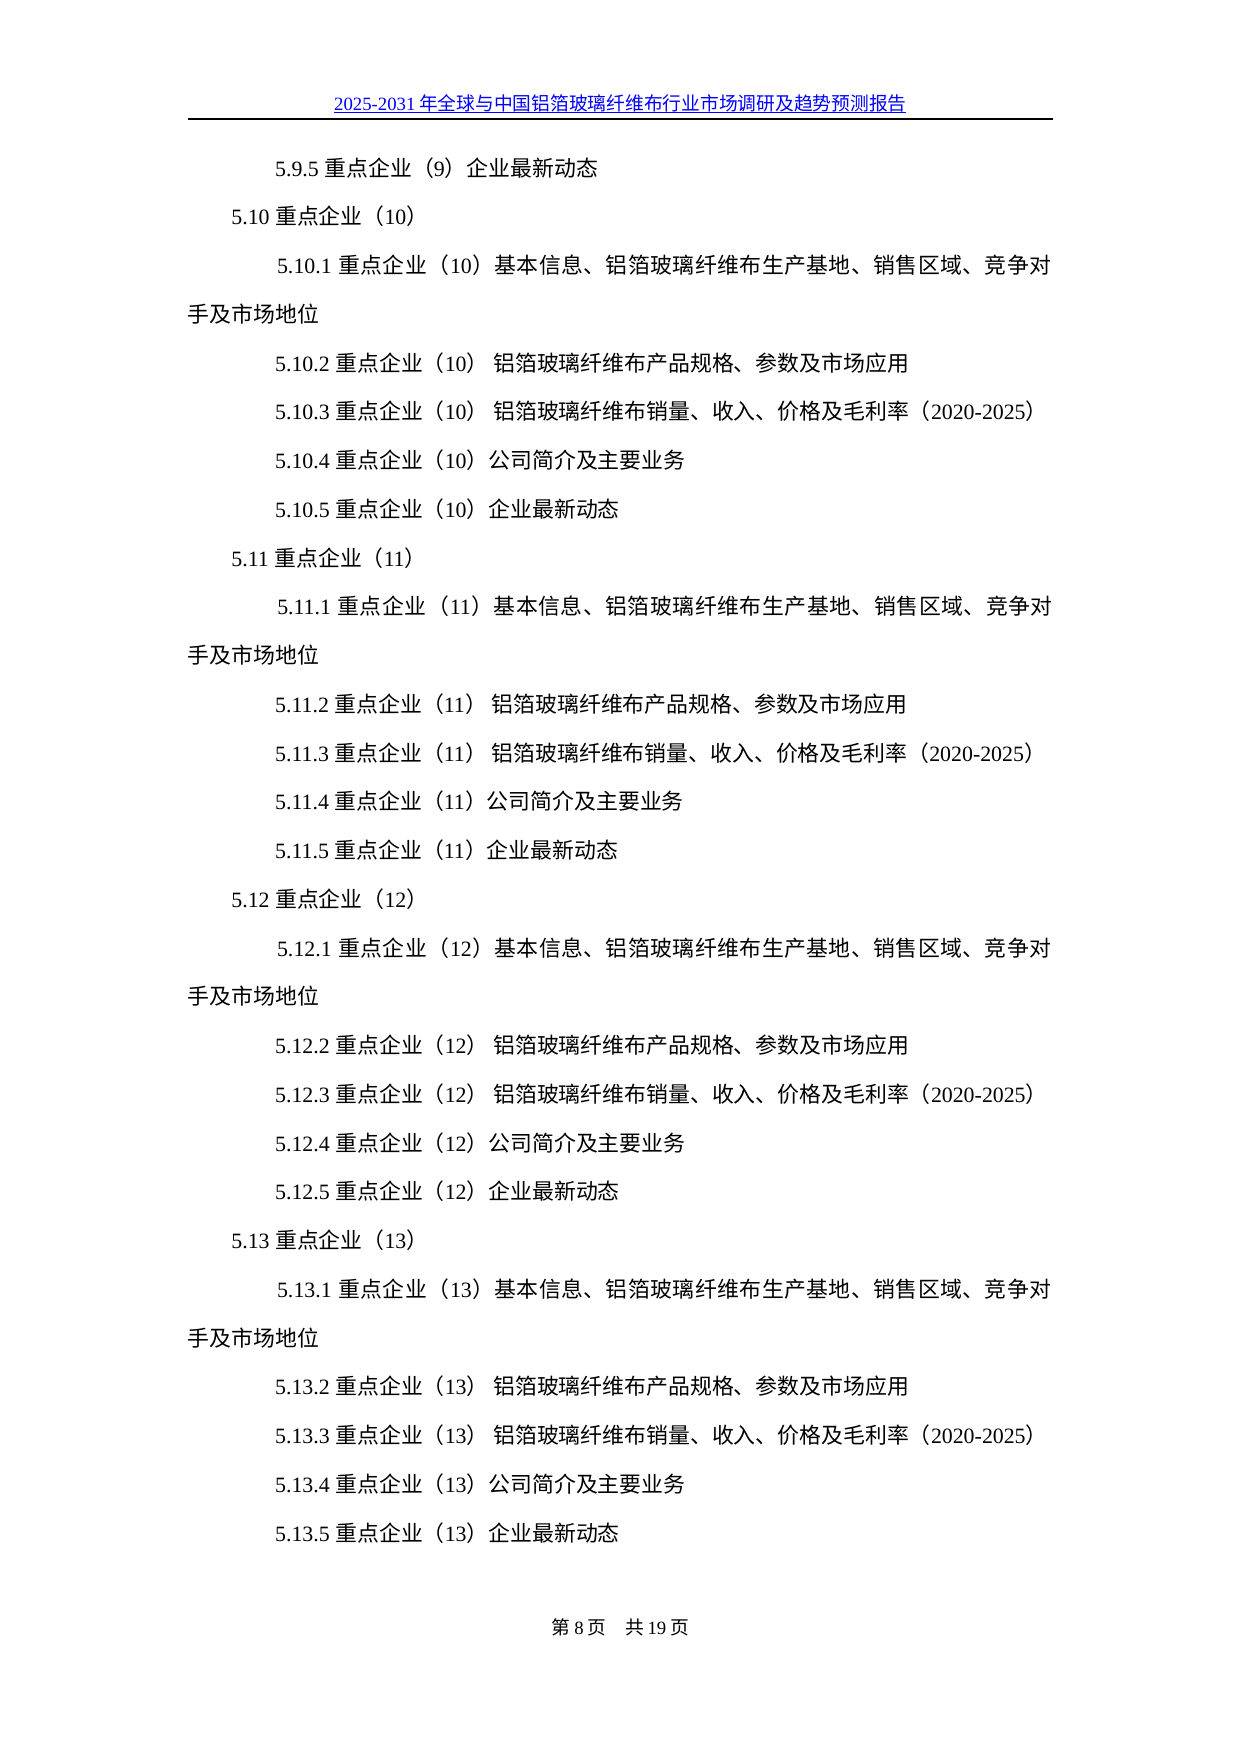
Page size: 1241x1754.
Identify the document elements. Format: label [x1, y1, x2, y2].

text [187, 150, 1053, 1548]
